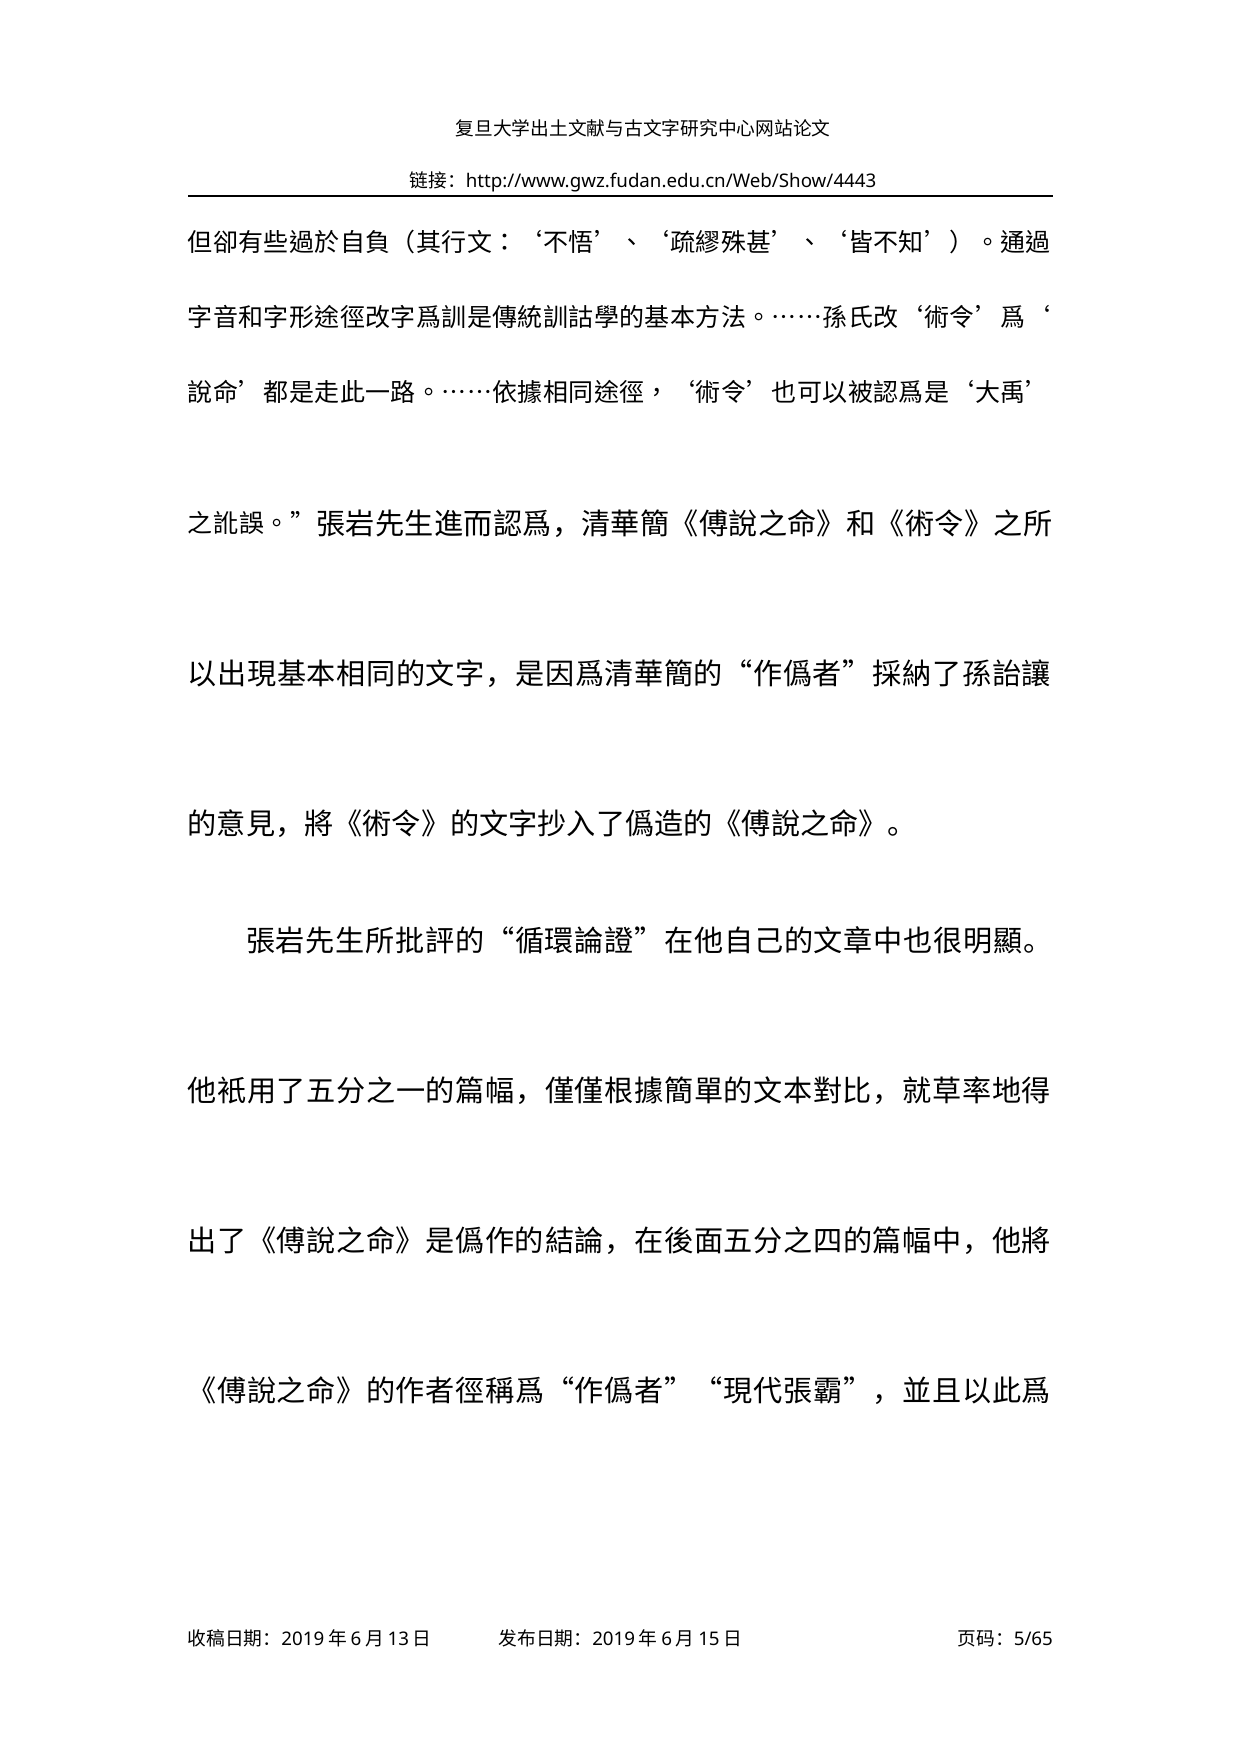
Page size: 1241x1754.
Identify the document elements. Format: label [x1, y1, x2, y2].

text [187, 901, 1053, 1426]
text [187, 222, 1053, 859]
